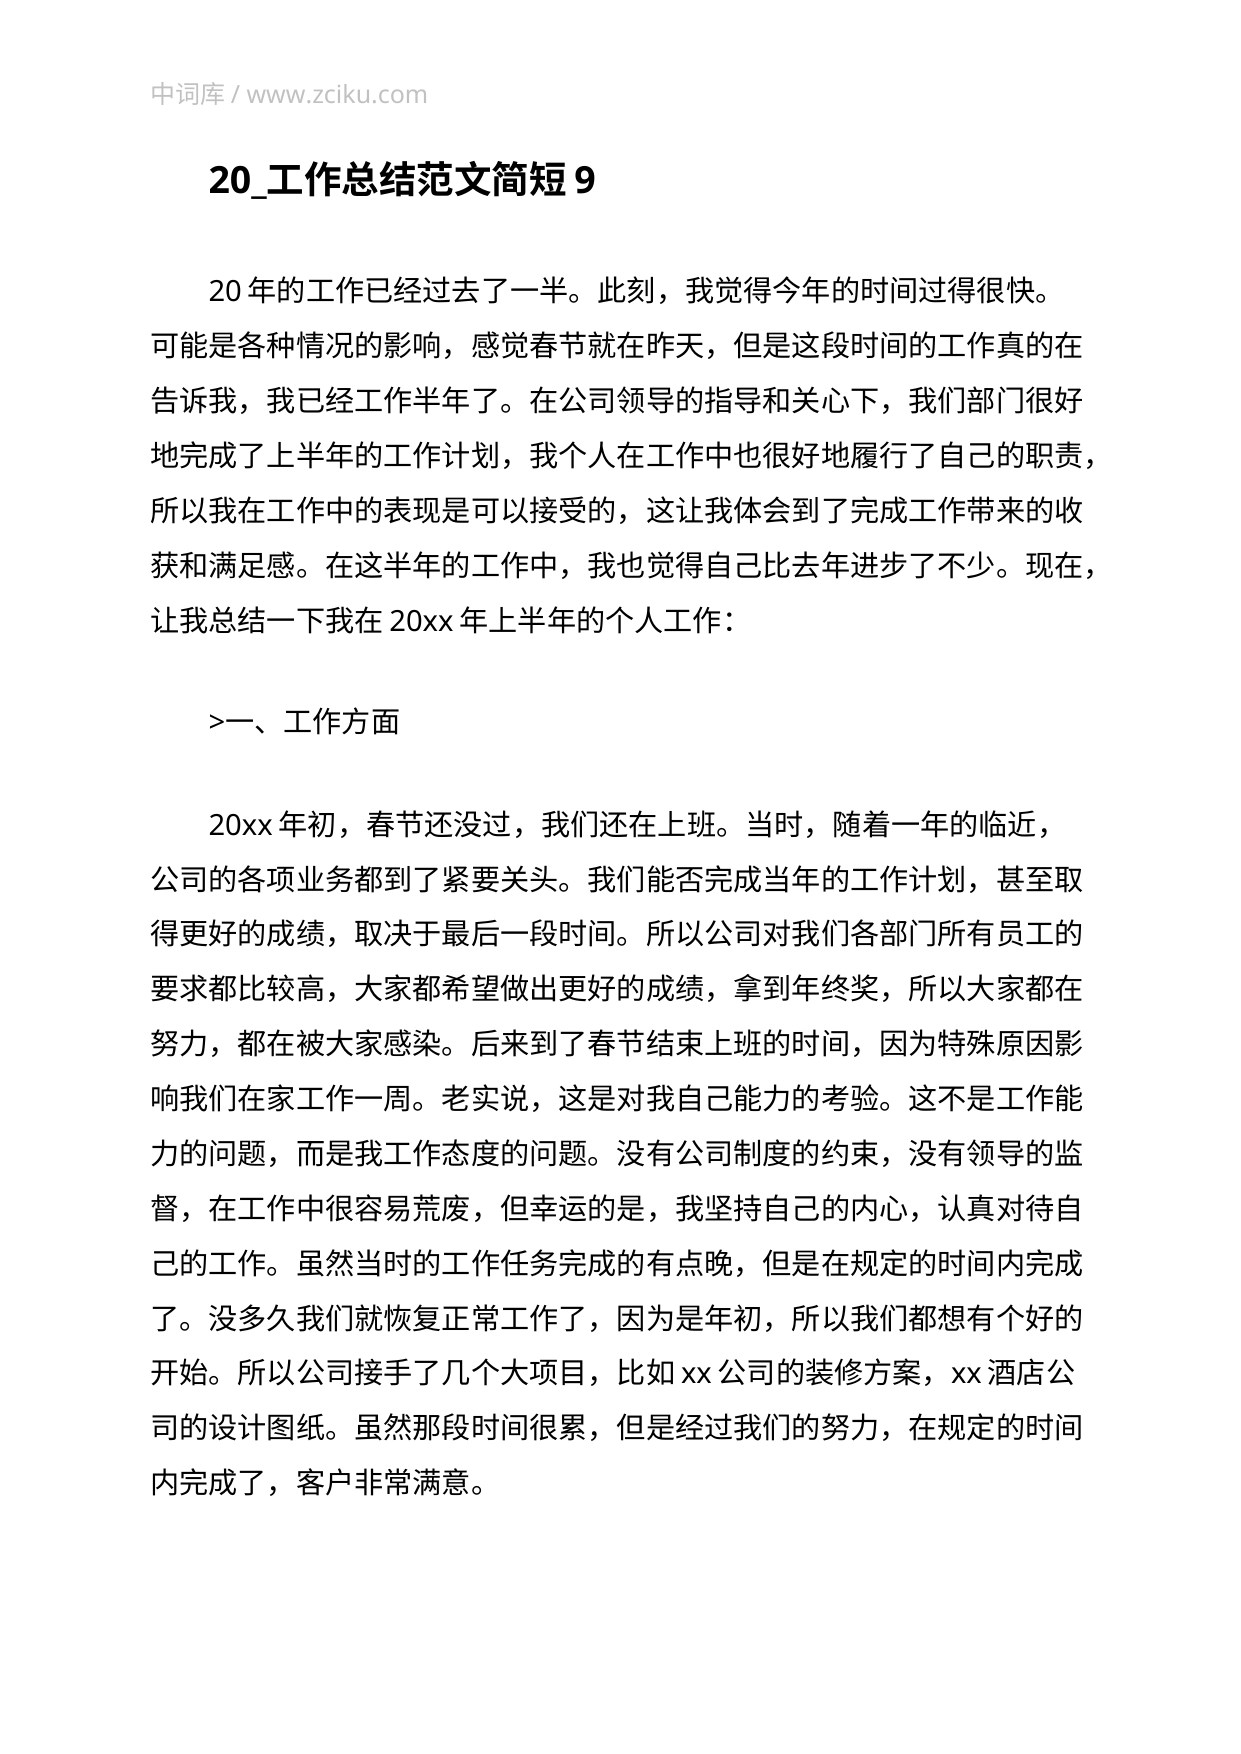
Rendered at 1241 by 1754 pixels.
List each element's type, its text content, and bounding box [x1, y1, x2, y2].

text >一、工作方面 [150, 699, 1090, 741]
text 20xx年初，春节还没过，我们还在上班。当时，随着一年的临近，公司的各项业务都到了紧要关头。我们能否完成当年的工作计划，甚至取得更好的成绩，取决于最后一段时间。所以公司对我们各部门所有员工的要求都比较高，大家都希望做出更好的成绩，拿到年终奖，所以大家都在努力，都在被大家感染。后来到了春节结束上班的时间，因为特殊原因影响我们在家工作一周。老实说，这是对我自己能力的考验。这不是工作能力的问题，而是我工作态度的问题。没有公司制度的约束，没有领导的监督，在工作中很容易荒废，但幸运的是，我坚持自己的内心，认真对待自己的工作。虽然当时的工作任务完成的有点晚，但是在规定的时间内完成了。没多久我们就恢复正常工作了，因为是年初，所以我们都想有个好的开始。所以公司接手了几个大项目，比如xx公司的装修方案，xx酒店公司的设计图纸。虽然那段时间很累，但是经过我们的努力，在规定的时间内完成了，客户非常满意。 [150, 801, 1090, 1502]
text 20年的工作已经过去了一半。此刻，我觉得今年的时间过得很快。可能是各种情况的影响，感觉春节就在昨天，但是这段时间的工作真的在告诉我，我已经工作半年了。在公司领导的指导和关心下，我们部门很好地完成了上半年的工作计划，我个人在工作中也很好地履行了自己的职责，所以我在工作中的表现是可以接受的，这让我体会到了完成工作带来的收获和满足感。在这半年的工作中，我也觉得自己比去年进步了不少。现在，让我总结一下我在20xx年上半年的个人工作： [150, 268, 1090, 639]
text 20_工作总结范文简短9 [150, 150, 1090, 204]
